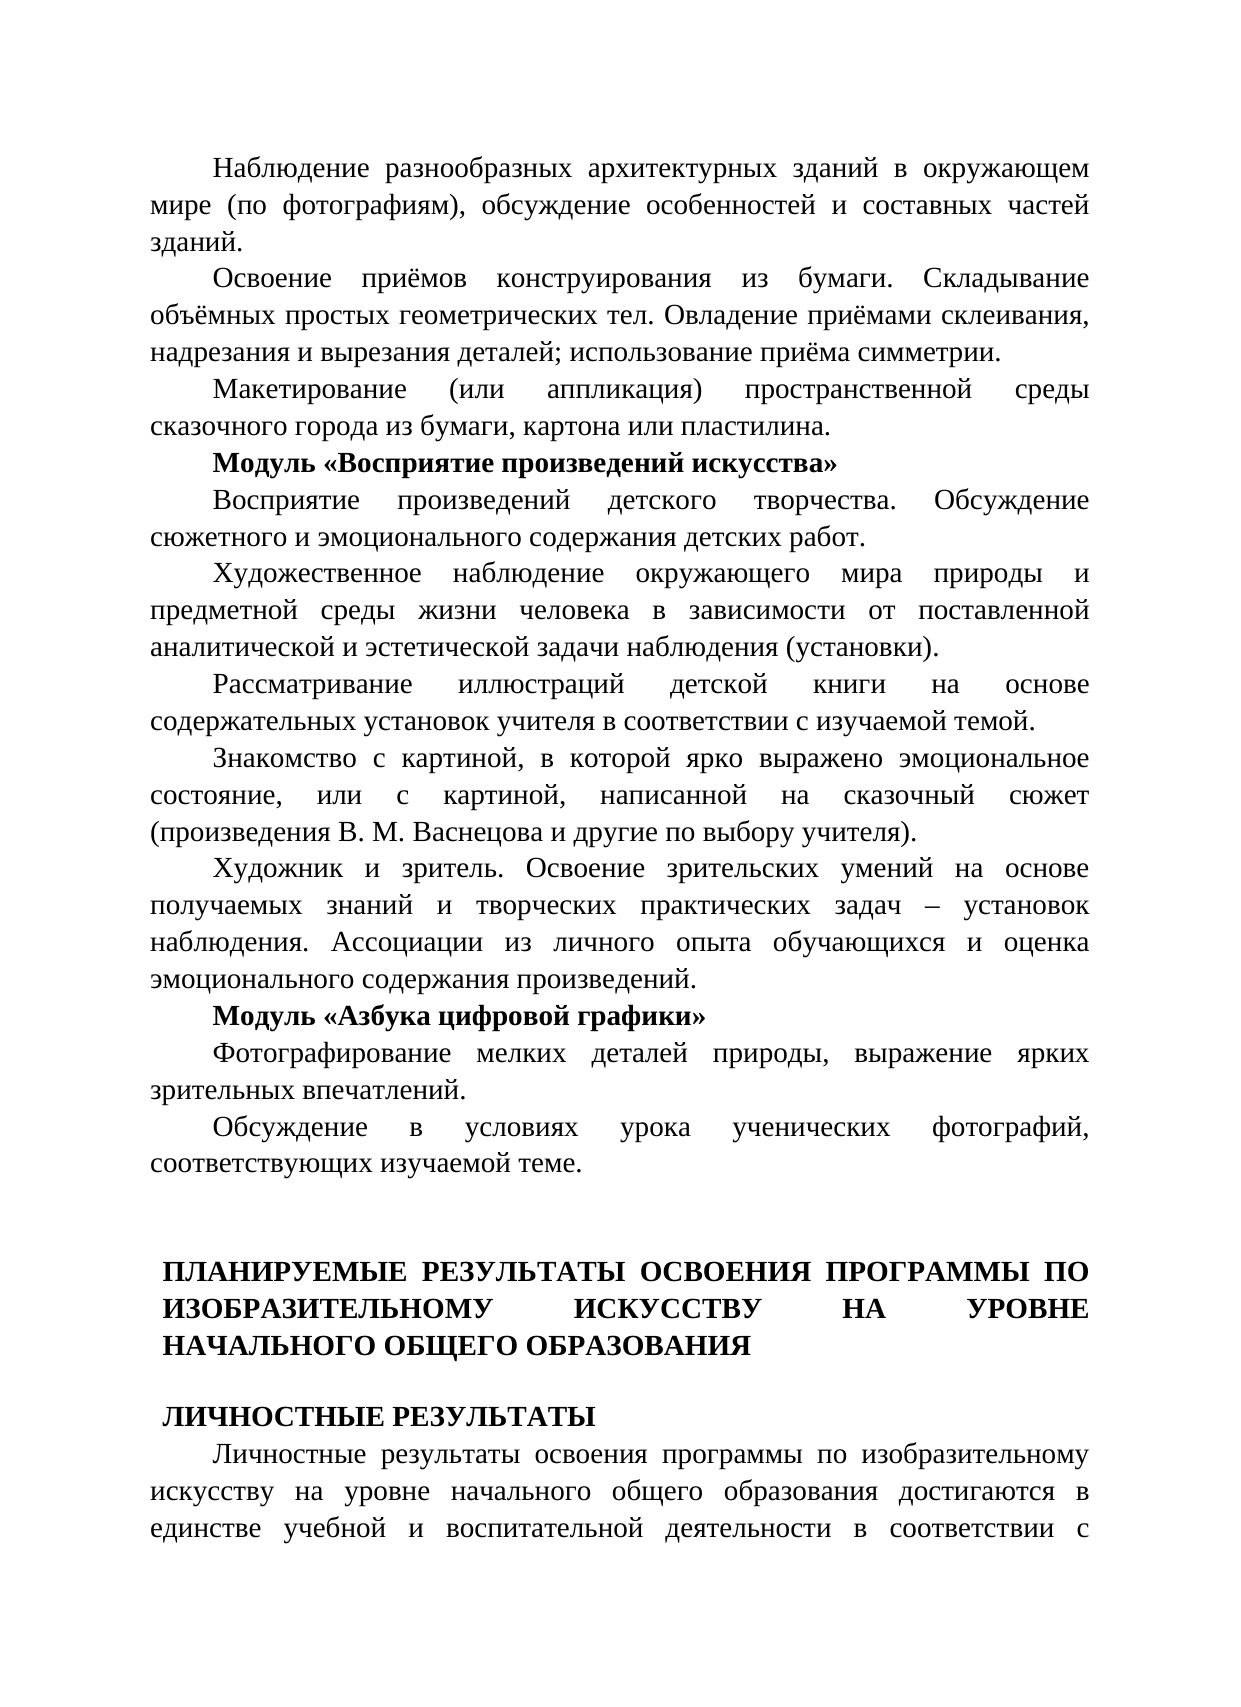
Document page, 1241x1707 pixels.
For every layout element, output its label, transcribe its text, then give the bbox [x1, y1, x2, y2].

text Восприятие произведений детского творчества. Обсуждение сюжетного и эмоционального содержания детских работ. [150, 482, 1090, 552]
text Рассматривание иллюстраций детской книги на основе содержательных установок учителя в соответствии с изучаемой темой. [150, 666, 1090, 737]
text Знакомство с картиной, в которой ярко выражено эмоциональное состояние, или с картиной, написанной на сказочный сюжет (произведения В. М. Васнецова и другие по выбору учителя). [150, 740, 1090, 847]
text Наблюдение разнообразных архитектурных зданий в окружающем мире (по фотографиям), обсуждение особенностей и составных частей зданий. [150, 150, 1090, 257]
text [150, 1436, 1090, 1543]
text Модуль «Азбука цифровой графики» [150, 998, 1090, 1032]
text Обсуждение в условиях урока ученических фотографий, соответствующих изучаемой теме. [150, 1109, 1090, 1179]
text ПЛАНИРУЕМЫЕ РЕЗУЛЬТАТЫ ОСВОЕНИЯ ПРОГРАММЫ ПО ИЗОБРАЗИТЕЛЬНОМУ ИСКУССТВУ НА УРОВНЕ НАЧАЛЬНОГО ОБЩЕГО ОБРАЗОВАНИЯ [162, 1254, 1090, 1362]
text Макетирование (или аппликация) пространственной среды сказочного города из бумаги, картона или пластилина. [150, 371, 1090, 442]
text Фотографирование мелких деталей природы, выражение ярких зрительных впечатлений. [150, 1035, 1090, 1105]
text Модуль «Восприятие произведений искусства» [150, 445, 1090, 478]
text Художественное наблюдение окружающего мира природы и предметной среды жизни человека в зависимости от поставленной аналитической и эстетической задачи наблюдения (установки). [150, 556, 1090, 663]
text Освоение приёмов конструирования из бумаги. Складывание объёмных простых геометрических тел. Овладение приёмами склеивания, надрезания и вырезания деталей; использование приёма симметрии. [150, 261, 1090, 368]
text Художник и зритель. Освоение зрительских умений на основе получаемых знаний и творческих практических задач – установок наблюдения. Ассоциации из личного опыта обучающихся и оценка эмоционального содержания произведений. [150, 851, 1090, 995]
text ЛИЧНОСТНЫЕ РЕЗУЛЬТАТЫ [162, 1399, 1090, 1433]
